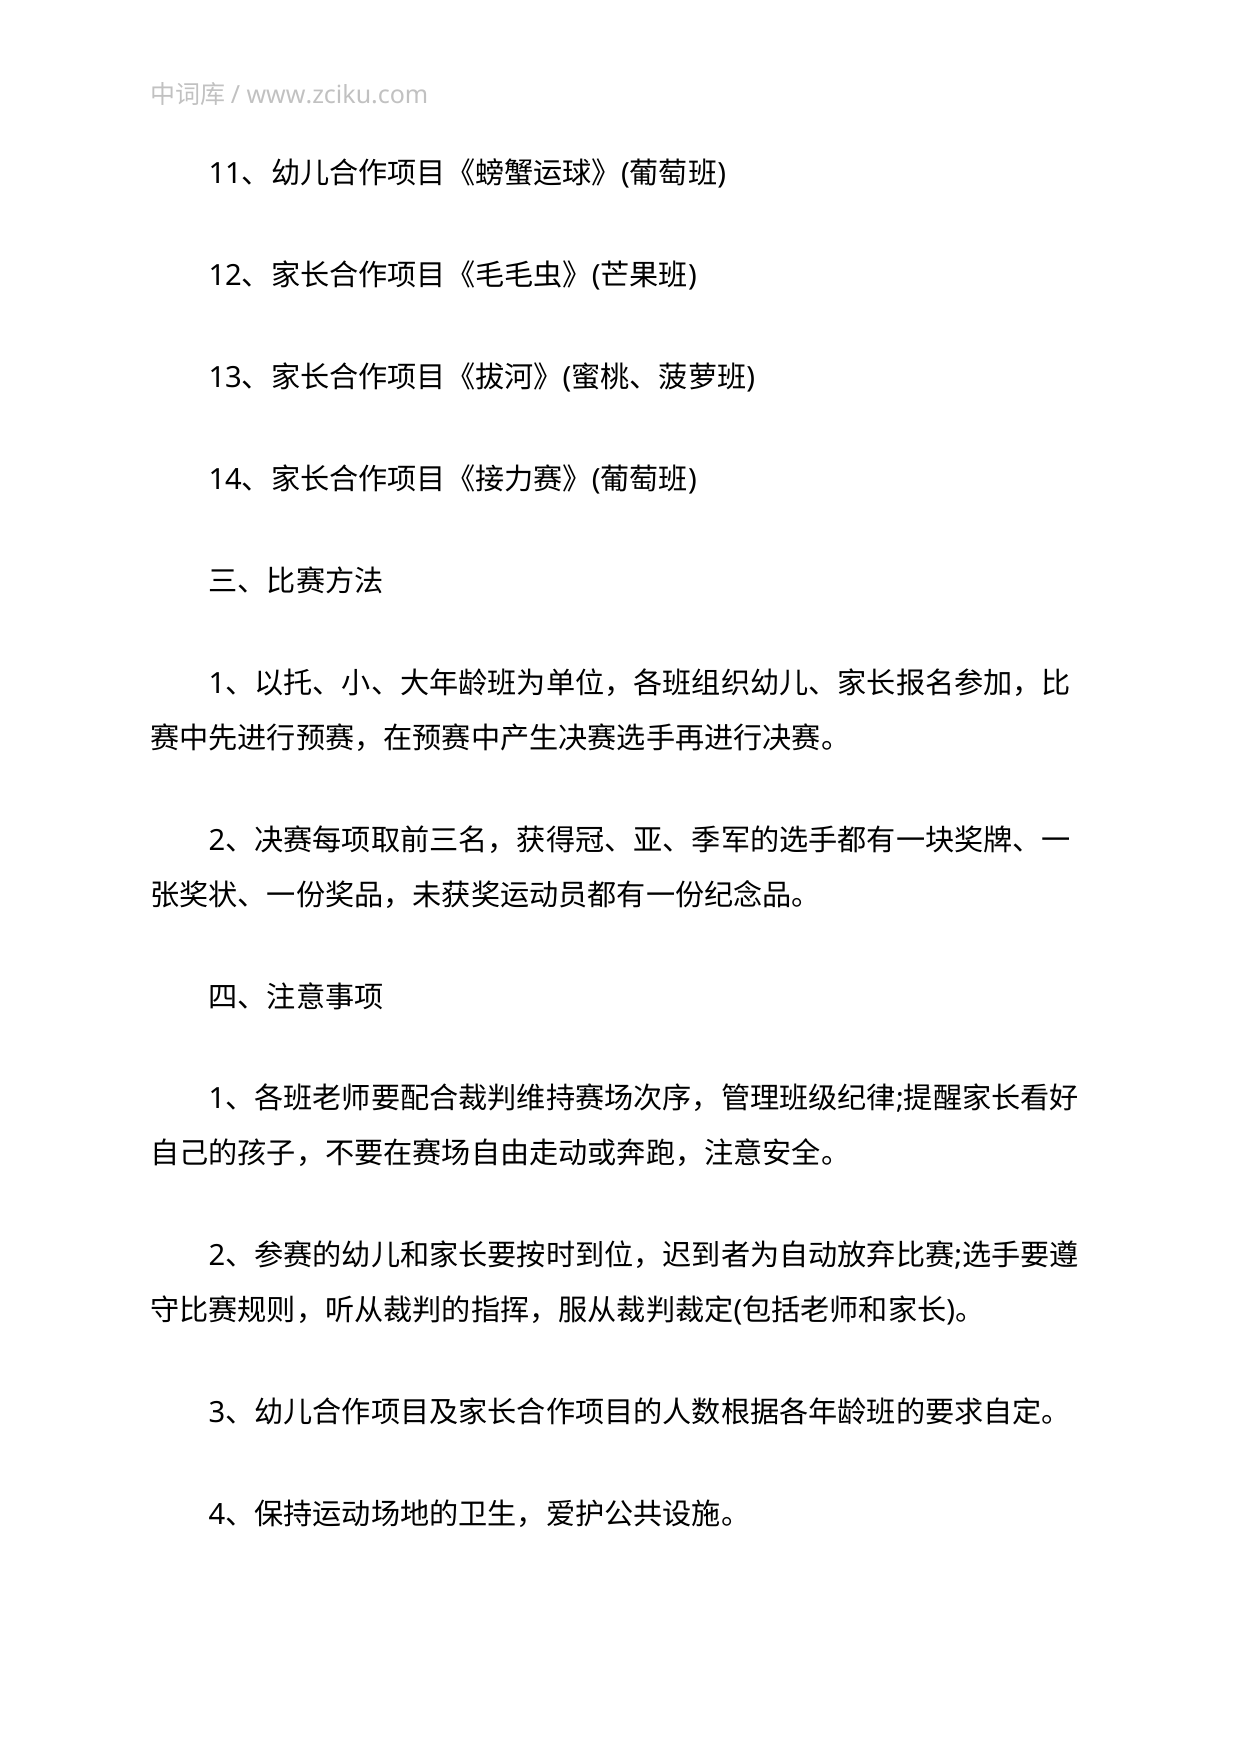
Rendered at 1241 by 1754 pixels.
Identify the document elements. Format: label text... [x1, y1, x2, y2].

text 1、各班老师要配合裁判维持赛场次序，管理班级纪律;提醒家长看好自己的孩子，不要在赛场自由走动或奔跑，注意安全。 [150, 1075, 1090, 1172]
text 三、比赛方法 [150, 558, 1090, 600]
text 2、参赛的幼儿和家长要按时到位，迟到者为自动放弃比赛;选手要遵守比赛规则，听从裁判的指挥，服从裁判裁定(包括老师和家长)。 [150, 1232, 1090, 1329]
text 2、决赛每项取前三名，获得冠、亚、季军的选手都有一块奖牌、一张奖状、一份奖品，未获奖运动员都有一份纪念品。 [150, 816, 1090, 914]
text 四、注意事项 [150, 973, 1090, 1016]
text 4、保持运动场地的卫生，爱护公共设施。 [150, 1491, 1090, 1533]
text 13、家长合作项目《拔河》(蜜桃、菠萝班) [150, 354, 1090, 396]
text 1、以托、小、大年龄班为单位，各班组织幼儿、家长报名参加，比赛中先进行预赛，在预赛中产生决赛选手再进行决赛。 [150, 660, 1090, 757]
text 12、家长合作项目《毛毛虫》(芒果班) [150, 252, 1090, 294]
text 14、家长合作项目《接力赛》(葡萄班) [150, 456, 1090, 498]
text 11、幼儿合作项目《螃蟹运球》(葡萄班) [150, 150, 1090, 192]
text 3、幼儿合作项目及家长合作项目的人数根据各年龄班的要求自定。 [150, 1389, 1090, 1431]
